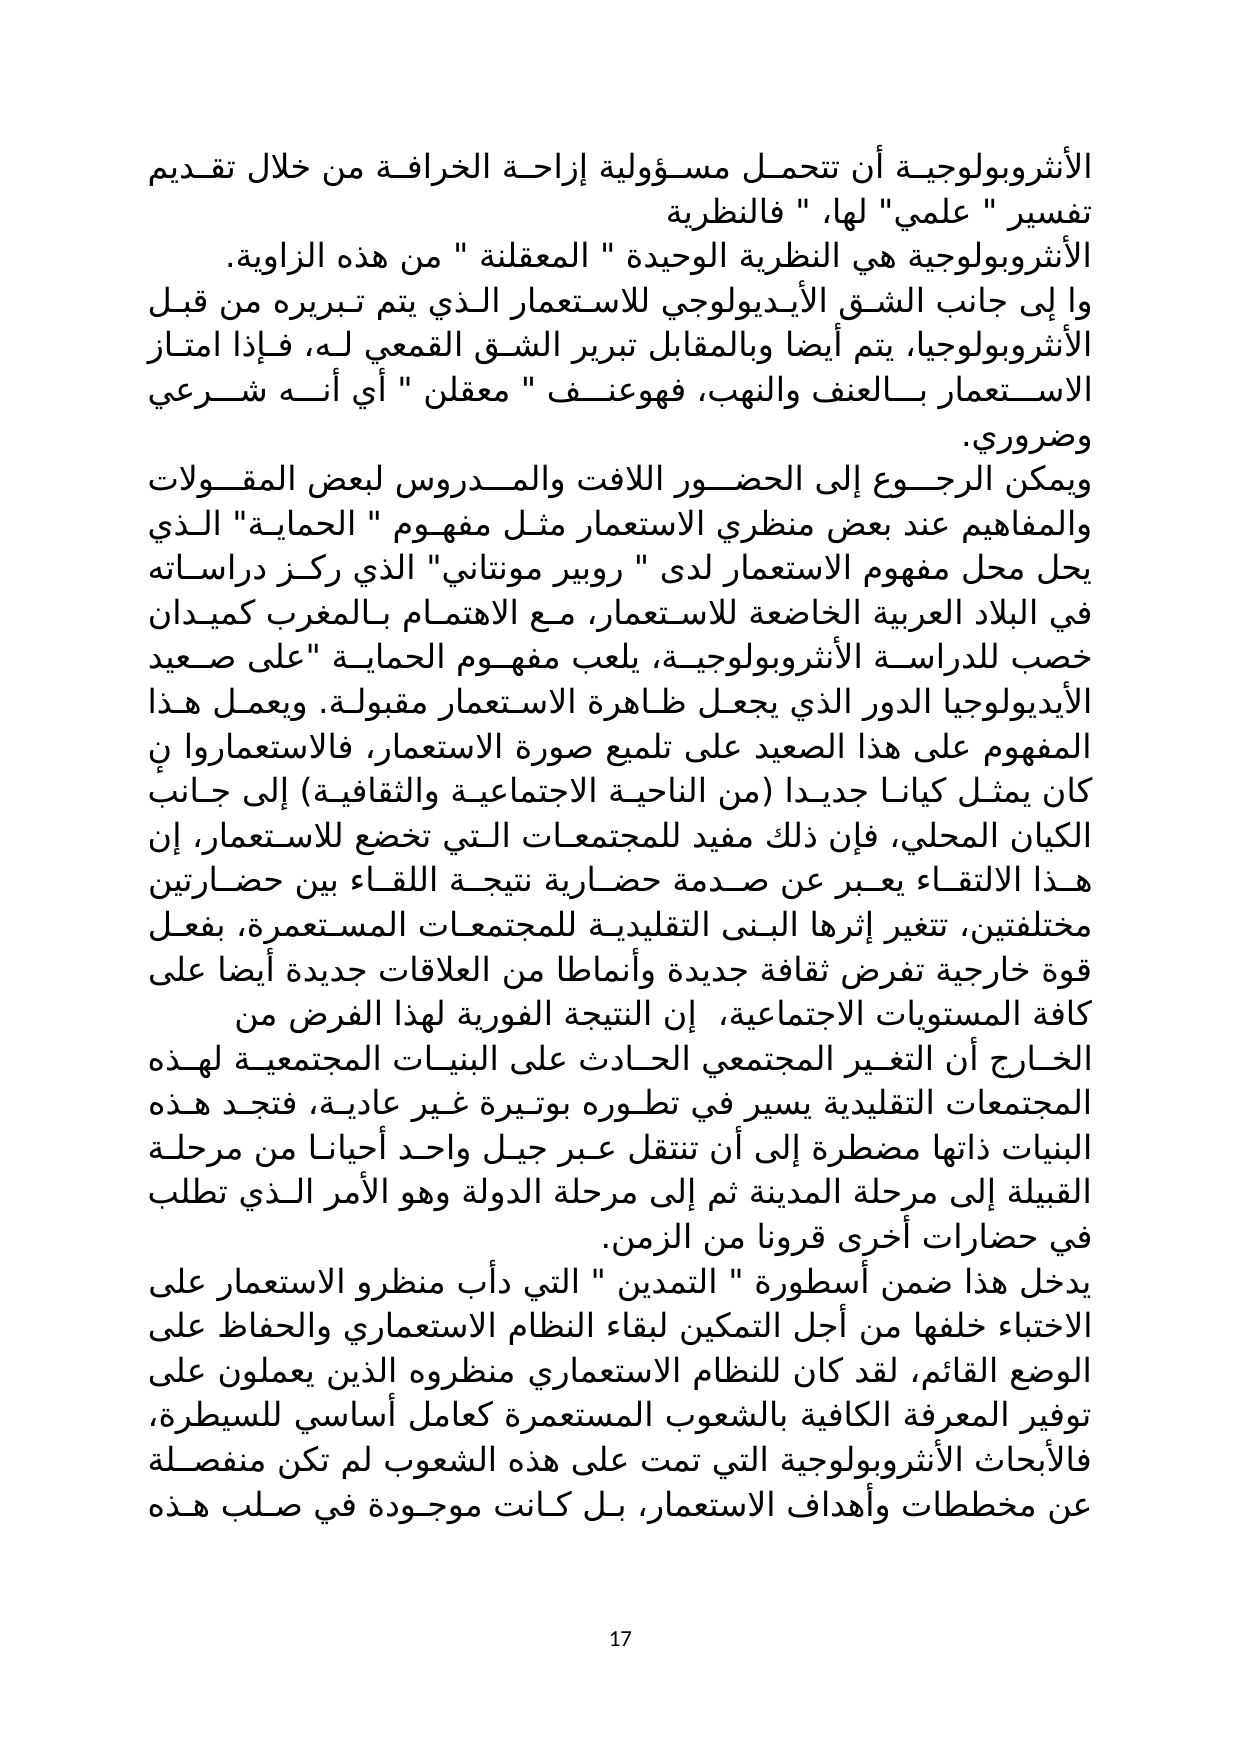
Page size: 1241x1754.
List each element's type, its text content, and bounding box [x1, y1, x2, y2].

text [148, 148, 1093, 231]
text الأنثروبولوجیة هي النظریة الوحیدة " المعقلنة " من هذه الزاویة. [148, 237, 1093, 276]
text وا لٕى جانب الشق الأیدیولوجي للاستعمار الذي یتم تبریره من قبل الأنثروبولوجیا، یتم أیضا وبالمقابل تبریر الشق القمعي له، فإذا امتاز الاستعمار بالعنف والنهب، فهوعنف " معقلن " أي أنه شرعي وضروري. [148, 281, 1093, 454]
text ویمكن الرجوع إلى الحضور اللافت والمدروس لبعض المقولات والمفاهیم عند بعض منظري الاستعمار مثل مفهوم " الحمایة" الذي یحل محل مفهوم الاستعمار لدى " روبیر مونتاني" الذي ركز دراساته في البلاد العربیة الخاضعة للاستعمار، مع الاهتمام بالمغرب كمیدان خصب للدراسة الأنثروبولوجیة، یلعب مفهوم الحمایة "على صعید الأیدیولوجیا الدور الذي یجعل ظاهرة الاستعمار مقبولة. ویعمل هذا المفهوم على هذا الصعید على تلمیع صورة الاستعمار، فالاستعماروا نٕ كان یمثل كیانا جدیدا (من الناحیة الاجتماعیة والثقافیة) إلى جانب الكیان المحلي، فإن ذلك مفید للمجتمعات التي تخضع للاستعمار، إن هذا الالتقاء یعبر عن صدمة حضاریة نتیجة اللقاء بین حضارتین مختلفتین، تتغیر إثرها البنى التقلیدیة للمجتمعات المستعمرة، بفعل قوة خارجیة تفرض ثقافة جدیدة وأنماطا من العلاقات جدیدة أیضا على كافة المستویات الاجتماعیة، إن النتیجة الفوریة لهذا الفرض من [148, 460, 1093, 1033]
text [148, 1262, 1093, 1524]
text الخارج أن التغیر المجتمعي الحادث على البنیات المجتمعیة لهذه المجتمعات التقلیدیة یسیر في تطوره بوتیرة غیر عادیة، فتجد هذه البنیات ذاتها مضطرة إلى أن تنتقل عبر جیل واحد أحیانا من مرحلة القبیلة إلى مرحلة المدینة ثم إلى مرحلة الدولة وهو الأمر الذي تطلب في حضارات أخرى قرونا من الزمن. [148, 1039, 1093, 1256]
